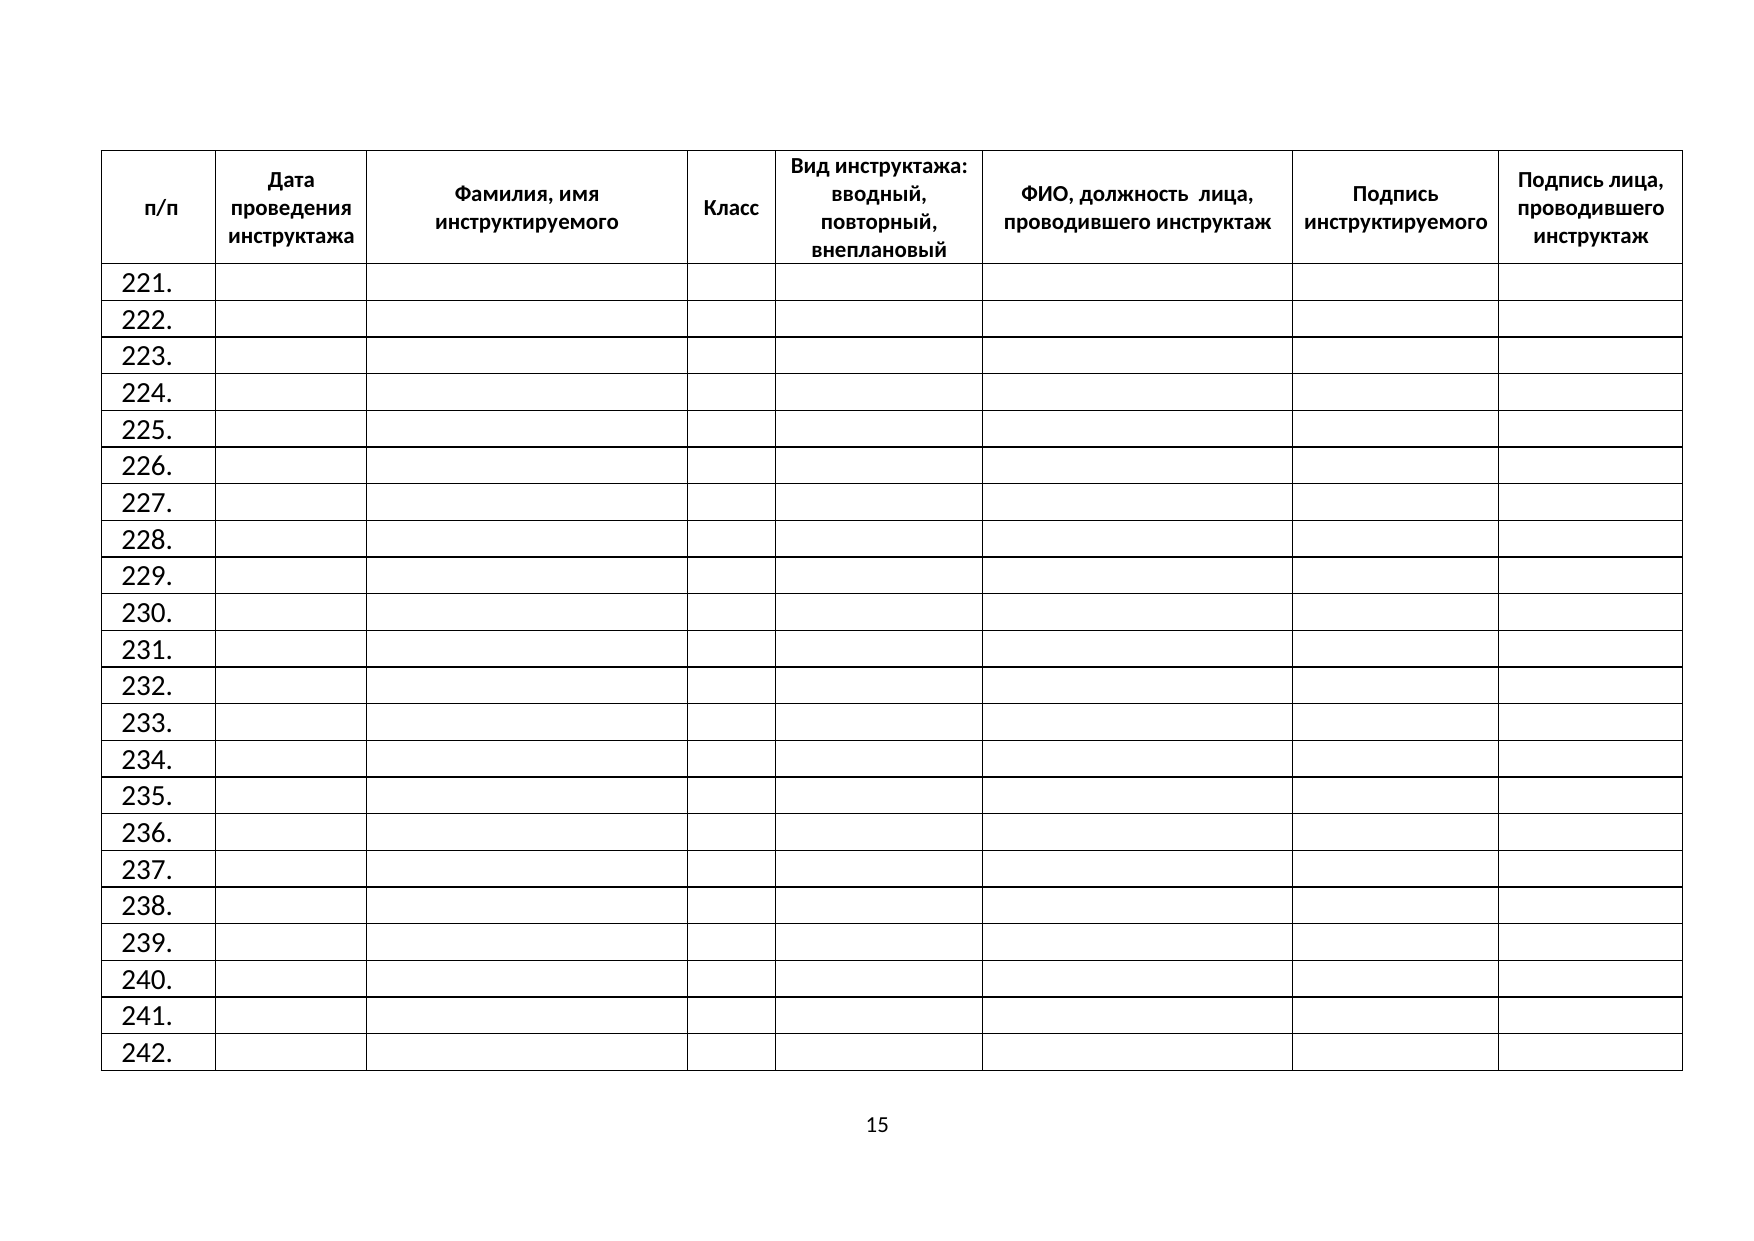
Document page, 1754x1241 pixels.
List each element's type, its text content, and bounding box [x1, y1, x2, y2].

table_cell [102, 521, 215, 556]
table_cell [367, 668, 687, 703]
table_cell [776, 521, 982, 556]
table_cell [688, 814, 775, 850]
table_cell [983, 1034, 1292, 1070]
table_cell [367, 851, 687, 886]
table_cell [216, 411, 366, 446]
table_header Подпись инструктируемого [1293, 151, 1498, 263]
table_cell [1499, 924, 1682, 960]
table_cell [216, 668, 366, 703]
table_cell [1293, 998, 1498, 1033]
table_cell [1499, 338, 1682, 373]
table_cell [983, 631, 1292, 666]
table_cell [776, 1034, 982, 1070]
table_cell [1293, 338, 1498, 373]
table_cell [216, 521, 366, 556]
table_cell [1293, 374, 1498, 410]
table_cell [216, 1034, 366, 1070]
table_cell [776, 998, 982, 1033]
table_cell [983, 338, 1292, 373]
table_cell [216, 484, 366, 520]
table_cell [1499, 704, 1682, 740]
table_header п/п [102, 151, 215, 263]
table_cell [688, 924, 775, 960]
table_cell [688, 851, 775, 886]
table_cell [367, 411, 687, 446]
table_cell [1293, 778, 1498, 813]
table_cell [216, 888, 366, 923]
table_cell [1499, 668, 1682, 703]
table_cell [216, 631, 366, 666]
table_cell [367, 961, 687, 996]
table_cell [102, 924, 215, 960]
table_cell [776, 668, 982, 703]
table_cell [102, 851, 215, 886]
table_cell [688, 374, 775, 410]
table_cell [776, 961, 982, 996]
table_cell [216, 998, 366, 1033]
table_cell [1499, 778, 1682, 813]
table_cell [1499, 888, 1682, 923]
table_header ФИО, должность лица, проводившего инструктаж [983, 151, 1292, 263]
table_cell [688, 668, 775, 703]
table_cell [102, 448, 215, 483]
table_cell [367, 631, 687, 666]
table_cell [776, 594, 982, 630]
table_cell [688, 778, 775, 813]
table_cell [102, 484, 215, 520]
table_cell [367, 558, 687, 593]
table_cell [983, 778, 1292, 813]
table_cell [102, 594, 215, 630]
table_cell [216, 851, 366, 886]
table_cell [688, 741, 775, 776]
table_header Подпись лица, проводившего инструктаж [1499, 151, 1682, 263]
table_cell [1499, 998, 1682, 1033]
table_cell [102, 1034, 215, 1070]
table_cell [102, 814, 215, 850]
table_cell [1293, 1034, 1498, 1070]
table_cell [983, 594, 1292, 630]
table_header Вид инструктажа: вводный, повторный, внеплановый [776, 151, 982, 263]
table_cell [367, 924, 687, 960]
table_cell [688, 704, 775, 740]
table_cell [983, 374, 1292, 410]
table_cell [688, 998, 775, 1033]
table_cell [776, 631, 982, 666]
table_cell [216, 338, 366, 373]
table_cell [216, 741, 366, 776]
table_cell [102, 301, 215, 336]
table_cell [1293, 851, 1498, 886]
table_cell [983, 264, 1292, 300]
table_cell [216, 961, 366, 996]
table_cell [983, 814, 1292, 850]
table_cell [1293, 668, 1498, 703]
table_cell [1293, 888, 1498, 923]
table_cell [102, 704, 215, 740]
table_cell [776, 888, 982, 923]
table_cell [983, 558, 1292, 593]
table_cell [688, 1034, 775, 1070]
table_cell [983, 704, 1292, 740]
table_cell [1499, 264, 1682, 300]
table_header Класс [688, 151, 775, 263]
table_cell [1499, 814, 1682, 850]
table_cell [776, 264, 982, 300]
table_cell [776, 814, 982, 850]
table_cell [776, 484, 982, 520]
table_cell [983, 924, 1292, 960]
table_header Фамилия, имя инструктируемого [367, 151, 687, 263]
table_cell [102, 558, 215, 593]
table_cell [1293, 301, 1498, 336]
table_cell [1293, 704, 1498, 740]
table_cell [776, 338, 982, 373]
table_cell [776, 558, 982, 593]
table_cell [102, 411, 215, 446]
table_cell [216, 558, 366, 593]
table_cell [367, 448, 687, 483]
table_cell [983, 521, 1292, 556]
table_cell [776, 778, 982, 813]
table_cell [983, 448, 1292, 483]
table_cell [216, 301, 366, 336]
table_cell [1293, 264, 1498, 300]
table_cell [1293, 961, 1498, 996]
table_cell [216, 814, 366, 850]
table_cell [1499, 521, 1682, 556]
table_cell [1499, 301, 1682, 336]
table_cell [1499, 374, 1682, 410]
table_cell [367, 814, 687, 850]
table_cell [367, 484, 687, 520]
table_cell [688, 558, 775, 593]
table_cell [688, 448, 775, 483]
table_cell [367, 778, 687, 813]
table_cell [367, 998, 687, 1033]
table_cell [1293, 594, 1498, 630]
table_cell [216, 594, 366, 630]
table_cell [1499, 851, 1682, 886]
table_cell [216, 374, 366, 410]
table_cell [688, 961, 775, 996]
table_cell [1293, 484, 1498, 520]
table_cell [1499, 448, 1682, 483]
table_cell [1499, 558, 1682, 593]
table_cell [102, 631, 215, 666]
table_cell [983, 668, 1292, 703]
table_cell [1293, 558, 1498, 593]
table_cell [102, 374, 215, 410]
table_cell [688, 301, 775, 336]
table_cell [776, 704, 982, 740]
table_cell [367, 301, 687, 336]
table_cell [776, 374, 982, 410]
table_cell [1499, 631, 1682, 666]
table_cell [367, 521, 687, 556]
table_cell [983, 741, 1292, 776]
table_cell [367, 704, 687, 740]
table_cell [1293, 411, 1498, 446]
table_cell [367, 374, 687, 410]
table_cell [102, 741, 215, 776]
table_cell [102, 961, 215, 996]
table_cell [1499, 1034, 1682, 1070]
table_cell [776, 851, 982, 886]
table_cell [1499, 411, 1682, 446]
table_cell [688, 411, 775, 446]
table_cell [1293, 631, 1498, 666]
table_cell [102, 338, 215, 373]
table_cell [776, 924, 982, 960]
table_cell [688, 484, 775, 520]
table_cell [983, 411, 1292, 446]
table_cell [102, 888, 215, 923]
table_cell [367, 1034, 687, 1070]
table_cell [367, 741, 687, 776]
table_cell [1293, 741, 1498, 776]
table_cell [983, 851, 1292, 886]
table_cell [776, 741, 982, 776]
table_cell [983, 301, 1292, 336]
table_cell [983, 484, 1292, 520]
table_cell [776, 411, 982, 446]
table_cell [1293, 924, 1498, 960]
table_cell [1499, 961, 1682, 996]
table_cell [216, 778, 366, 813]
table_cell [1499, 484, 1682, 520]
table_cell [367, 888, 687, 923]
table_cell [367, 264, 687, 300]
table_cell [367, 594, 687, 630]
table_cell [1293, 814, 1498, 850]
table_cell [216, 264, 366, 300]
table_cell [216, 704, 366, 740]
table_cell [1293, 521, 1498, 556]
table_cell [983, 961, 1292, 996]
table_cell [102, 264, 215, 300]
table_cell [216, 924, 366, 960]
table_cell [688, 521, 775, 556]
table_cell [102, 778, 215, 813]
table_cell [1293, 448, 1498, 483]
table_cell [1499, 594, 1682, 630]
table_cell [102, 998, 215, 1033]
table_cell [688, 888, 775, 923]
table_cell [367, 338, 687, 373]
table_cell [102, 668, 215, 703]
table_cell [1499, 741, 1682, 776]
table_cell [216, 448, 366, 483]
table_cell [983, 998, 1292, 1033]
table_cell [776, 448, 982, 483]
table_cell [688, 338, 775, 373]
table_cell [688, 594, 775, 630]
table_header Дата проведения инструктажа [216, 151, 366, 263]
table_cell [983, 888, 1292, 923]
table_cell [688, 631, 775, 666]
table_cell [776, 301, 982, 336]
table_cell [688, 264, 775, 300]
